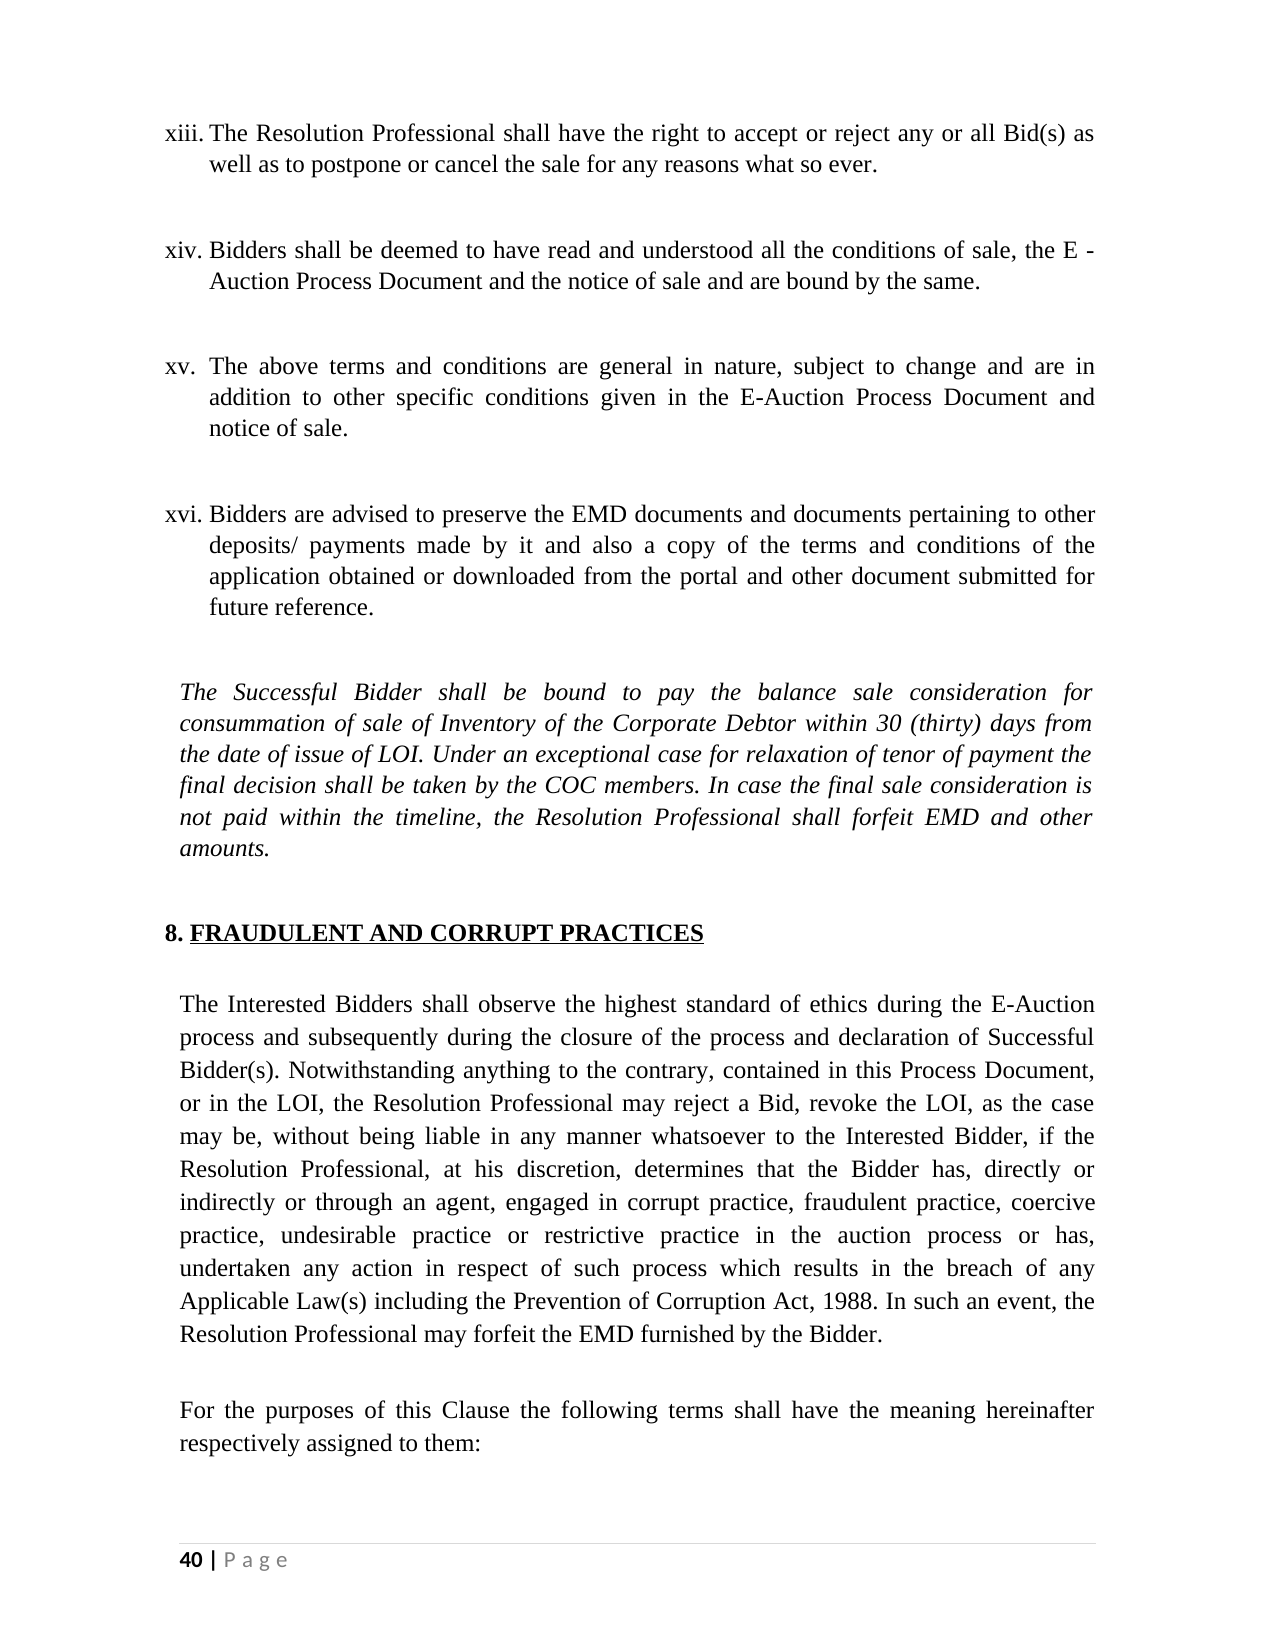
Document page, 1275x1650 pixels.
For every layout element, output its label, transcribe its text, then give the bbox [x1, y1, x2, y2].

text xv. The above terms and conditions are general in nature, subject to change and are in addition to other specific conditions given in the E-Auction Process Document and notice of sale. [164, 351, 1096, 442]
text xiv. Bidders shall be deemed to have read and understood all the conditions of sale, the E -Auction Process Document and the notice of sale and are bound by the same. [164, 235, 1096, 295]
text The Successful Bidder shall be bound to pay the balance sale consideration for consummation of sale of Inventory of the Corporate Debtor within 30 (thirty) days from the date of issue of LOI. Under an exceptional case for relaxation of tenor of payment the final decision shall be taken by the COC members. In case the final sale consideration is not paid within the timeline, the Resolution Professional shall forfeit EMD and other amounts. [179, 677, 1096, 861]
text For the purposes of this Clause the following terms shall have the meaning hereinafter respectively assigned to them: [179, 1395, 1096, 1456]
subtitle 8. FRAUDULENT AND CORRUPT PRACTICES [164, 918, 1096, 947]
text xvi. Bidders are advised to preserve the EMD documents and documents pertaining to other deposits/ payments made by it and also a copy of the terms and conditions of the application obtained or downloaded from the portal and other document submitted for future reference. [164, 499, 1096, 621]
text xiii. The Resolution Professional shall have the right to accept or reject any or all Bid(s) as well as to postpone or cancel the sale for any reasons what so ever. [164, 118, 1096, 178]
text The Interested Bidders shall observe the highest standard of ethics during the E-Auction process and subsequently during the closure of the process and declaration of Successful Bidder(s). Notwithstanding anything to the contrary, contained in this Process Document, or in the LOI, the Resolution Professional may reject a Bid, revoke the LOI, as the case may be, without being liable in any manner whatsoever to the Interested Bidder, if the Resolution Professional, at his discretion, determines that the Bidder has, directly or indirectly or through an agent, engaged in corrupt practice, fraudulent practice, coercive practice, undesirable practice or restrictive practice in the auction process or has, undertaken any action in respect of such process which results in the breach of any Applicable Law(s) including the Prevention of Corruption Act, 1988. In such an event, the Resolution Professional may forfeit the EMD furnished by the Bidder. [179, 989, 1096, 1348]
